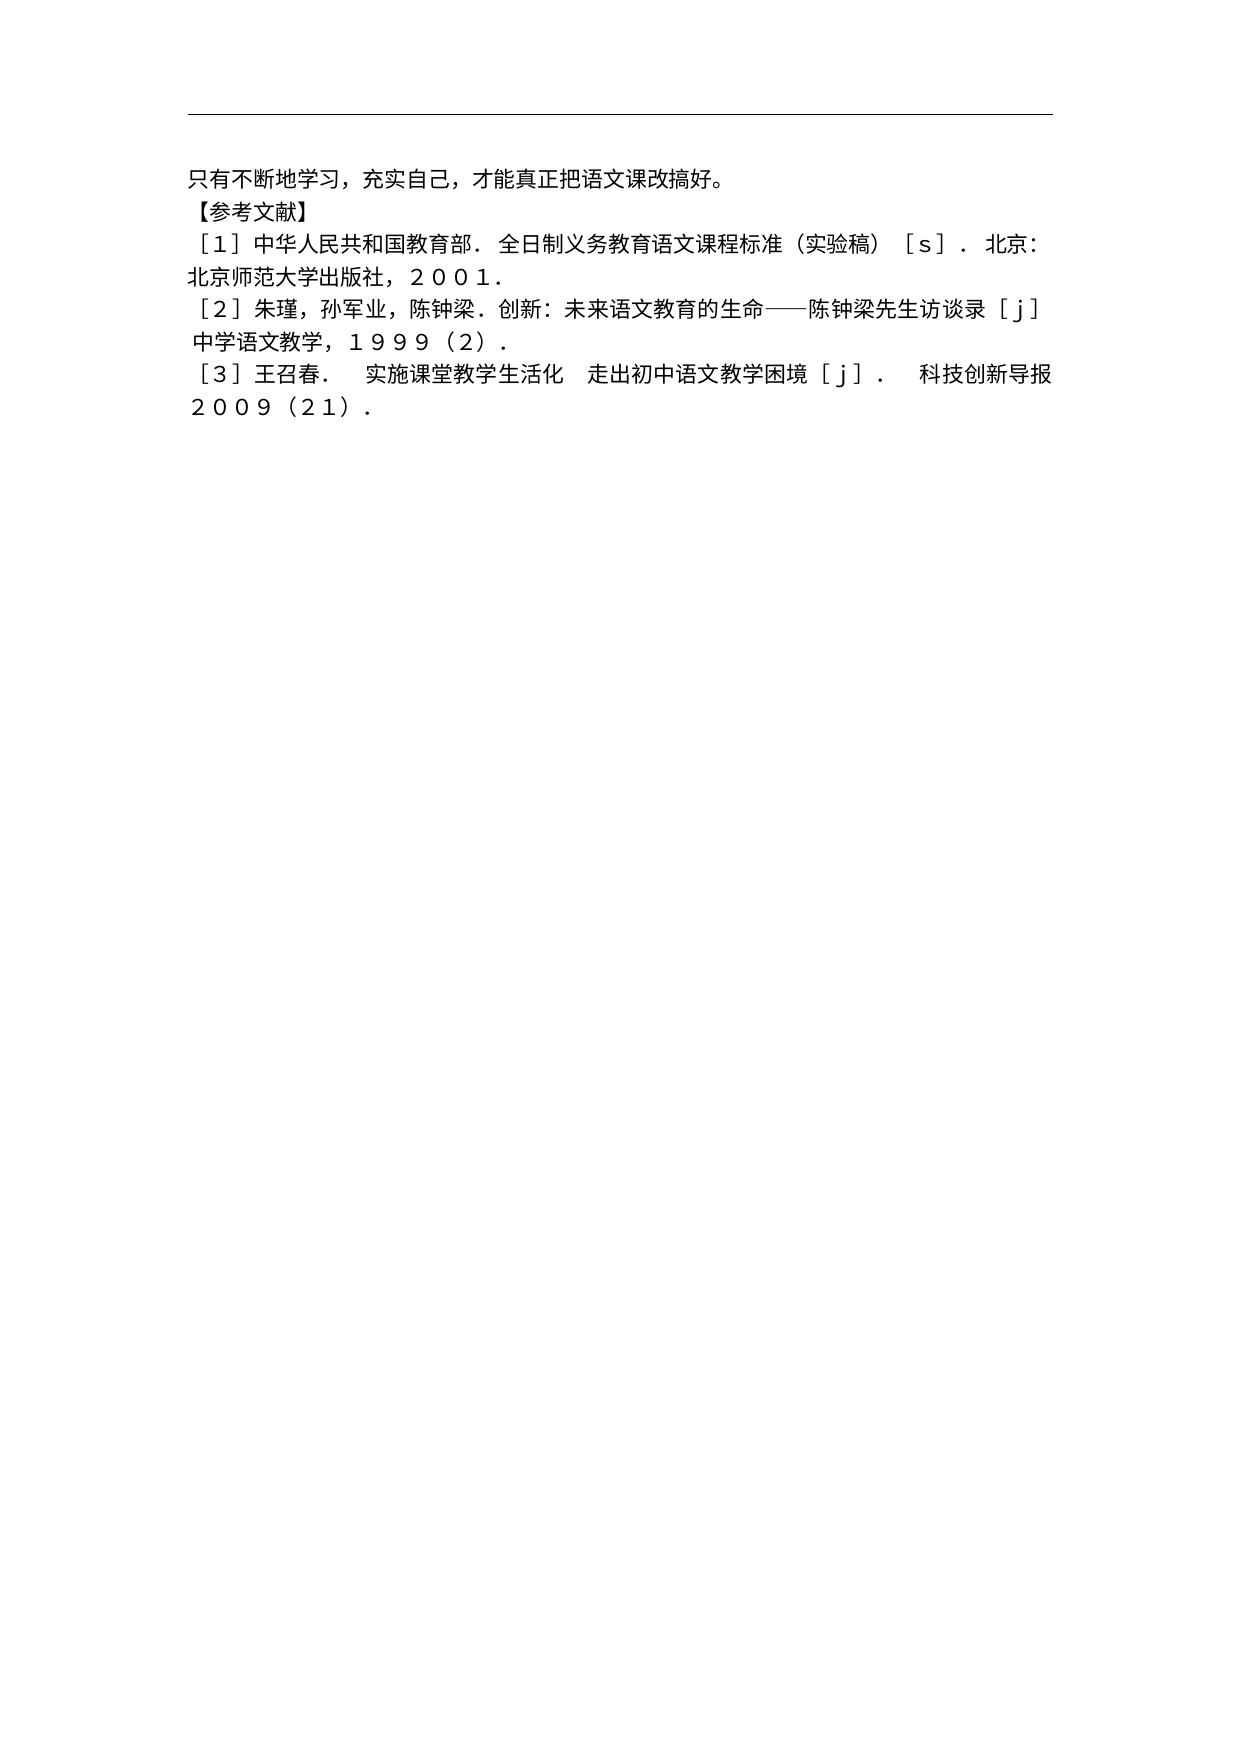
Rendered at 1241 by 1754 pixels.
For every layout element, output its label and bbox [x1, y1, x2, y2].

text [187, 162, 1053, 454]
